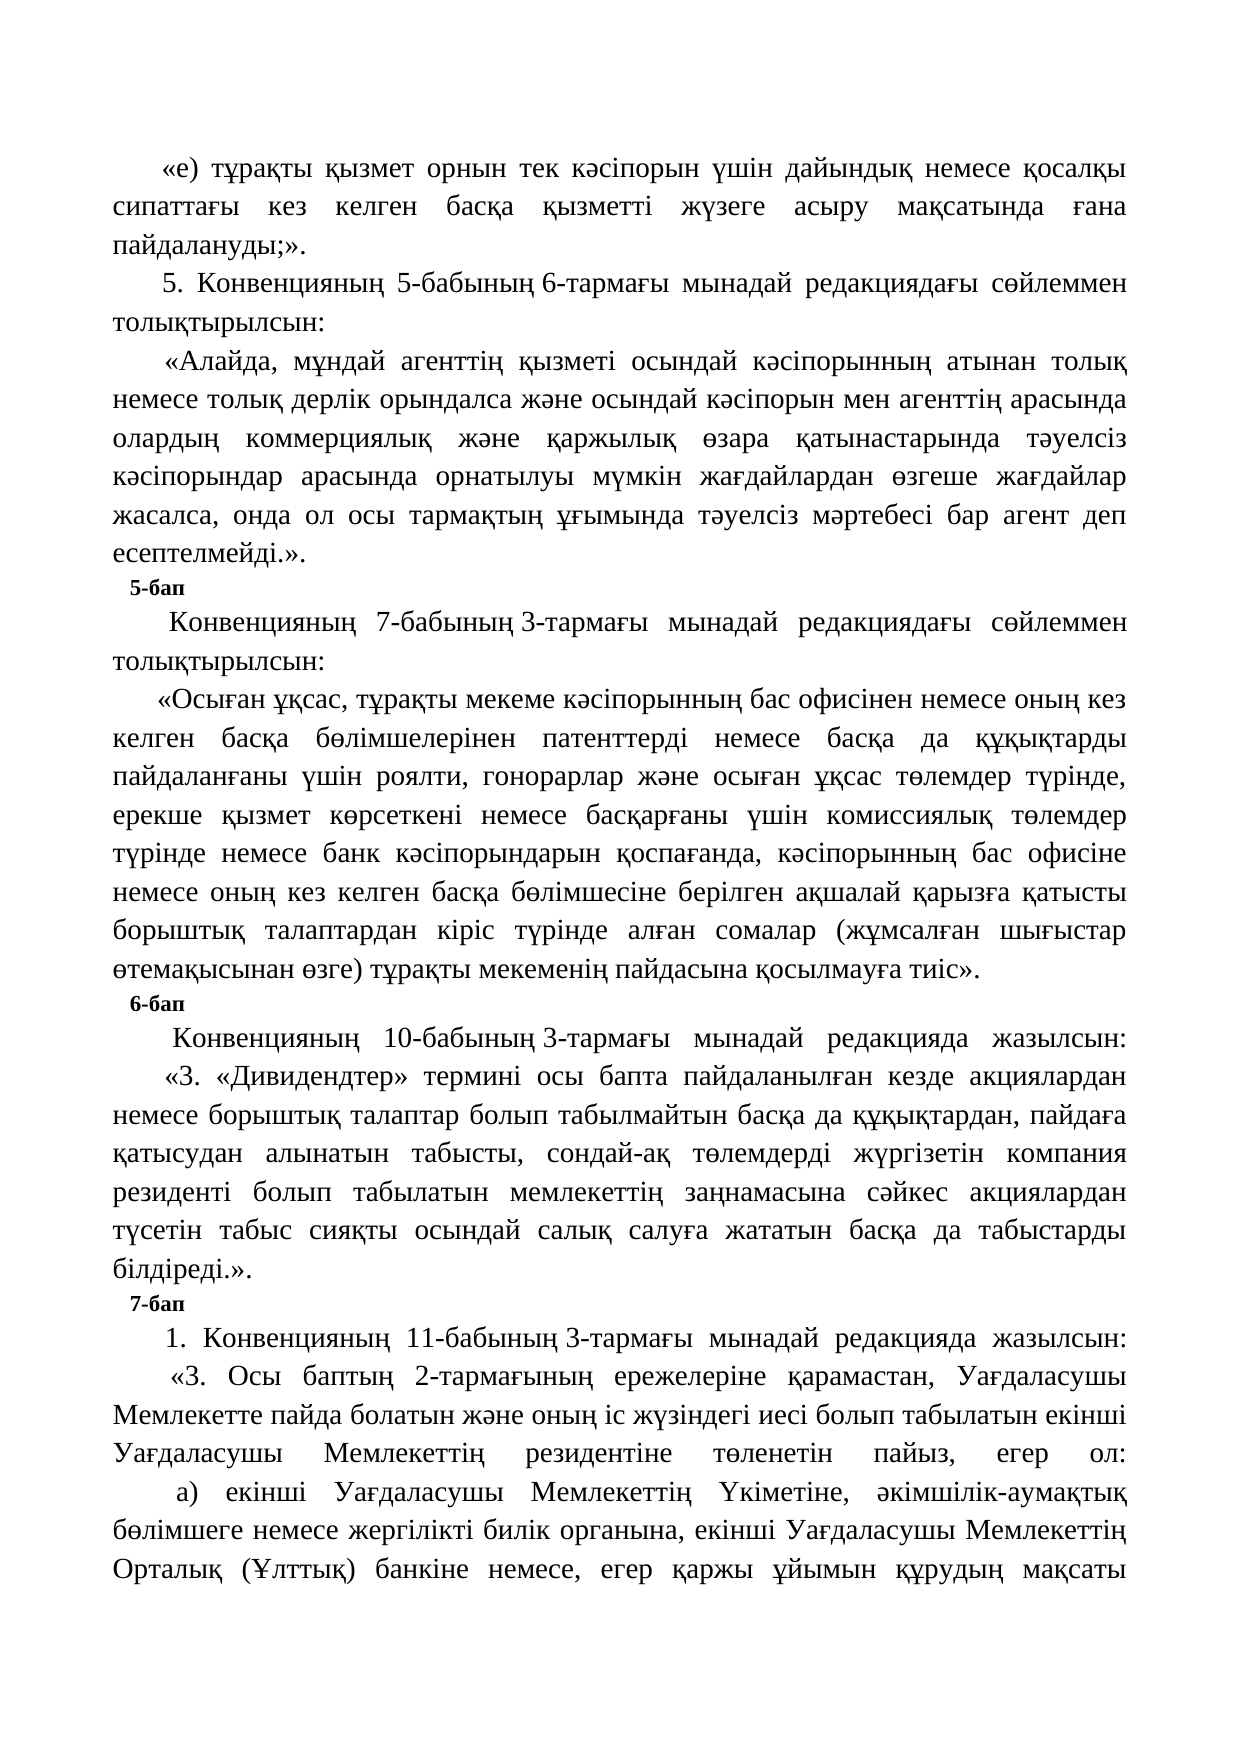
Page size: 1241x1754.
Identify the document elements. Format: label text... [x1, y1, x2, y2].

text 7-бап [112, 1289, 1128, 1316]
text Конвенцияның 10-бабының 3-тармағы мынадай редакцияда жазылсын: «3. «Дивидендтер» термині осы бапта пайдаланылған кезде акциялардан немесе борыштық талаптар болып табылмайтын басқа да құқықтардан, пайдаға қатысудан алынатын табысты, сондай-ақ төлемдерді жүргізетін компания резиденті болып табылатын мемлекеттің заңнамасына сәйкес акциялардан түсетін табыс сияқты осындай салық салуға жататын басқа да табыстарды білдіреді.». [112, 1020, 1128, 1284]
text 5-бап [112, 574, 1128, 600]
text Конвенцияның 7-бабының 3-тармағы мынадай редакциядағы сөйлеммен толықтырылсын: «Осыған ұқсас, тұрақты мекеме кәсіпорынның бас офисінен немесе оның кез келген басқа бөлімшелерінен патенттерді немесе басқа да құқықтарды пайдаланғаны үшін роялти, гонорарлар және осыған ұқсас төлемдер түрінде, ерекше қызмет көрсеткені немесе басқарғаны үшін комиссиялық төлемдер түрінде немесе банк кәсіпорындарын қоспағанда, кәсіпорынның бас офисіне немесе оның кез келген басқа бөлімшесіне берілген ақшалай қарызға қатысты борыштық талаптардан кіріс түрінде алған сомалар (жұмсалған шығыстар өтемақысынан өзге) тұрақты мекеменің пайдасына қосылмауға тиіс». [112, 604, 1128, 984]
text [112, 1320, 1128, 1584]
text 6-бап [112, 989, 1128, 1016]
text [112, 150, 1128, 569]
